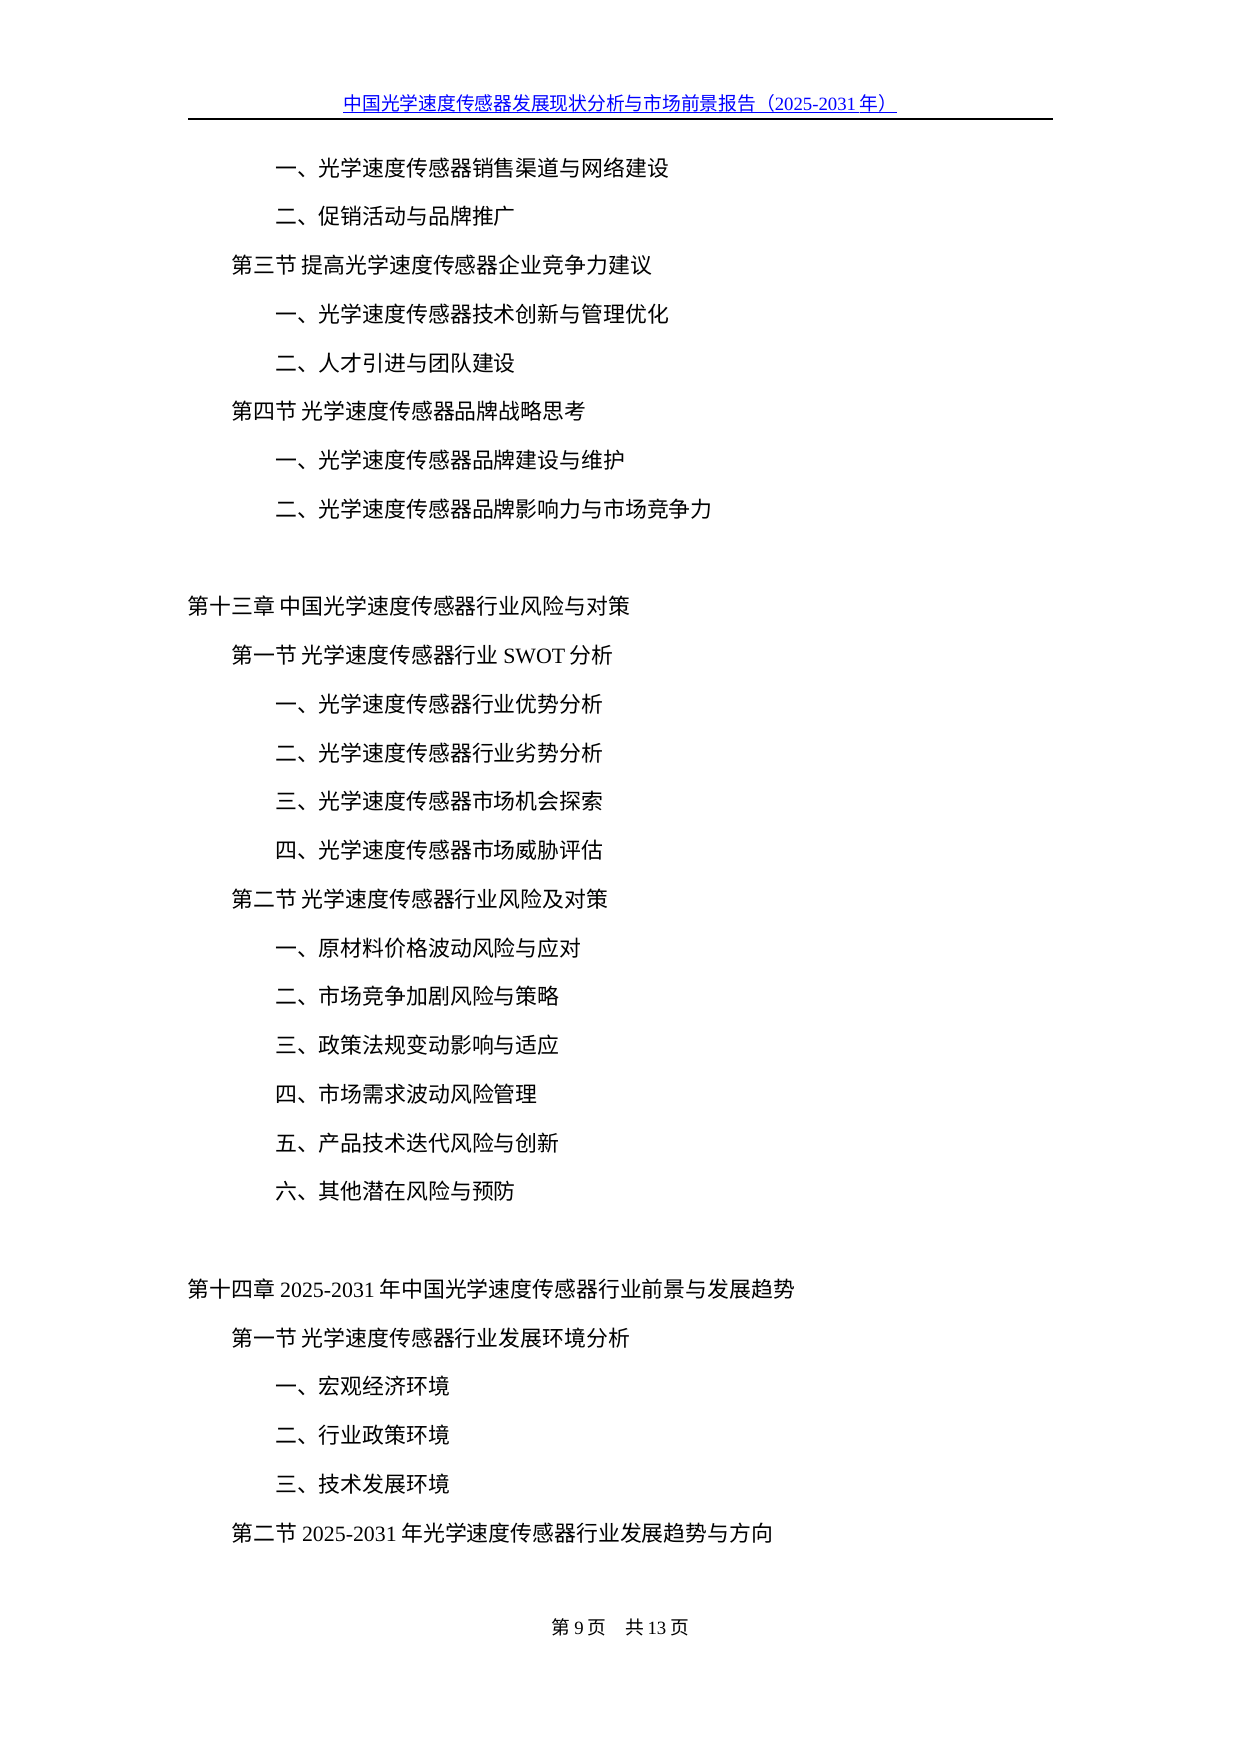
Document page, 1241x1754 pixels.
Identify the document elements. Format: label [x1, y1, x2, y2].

text [187, 150, 1053, 1548]
